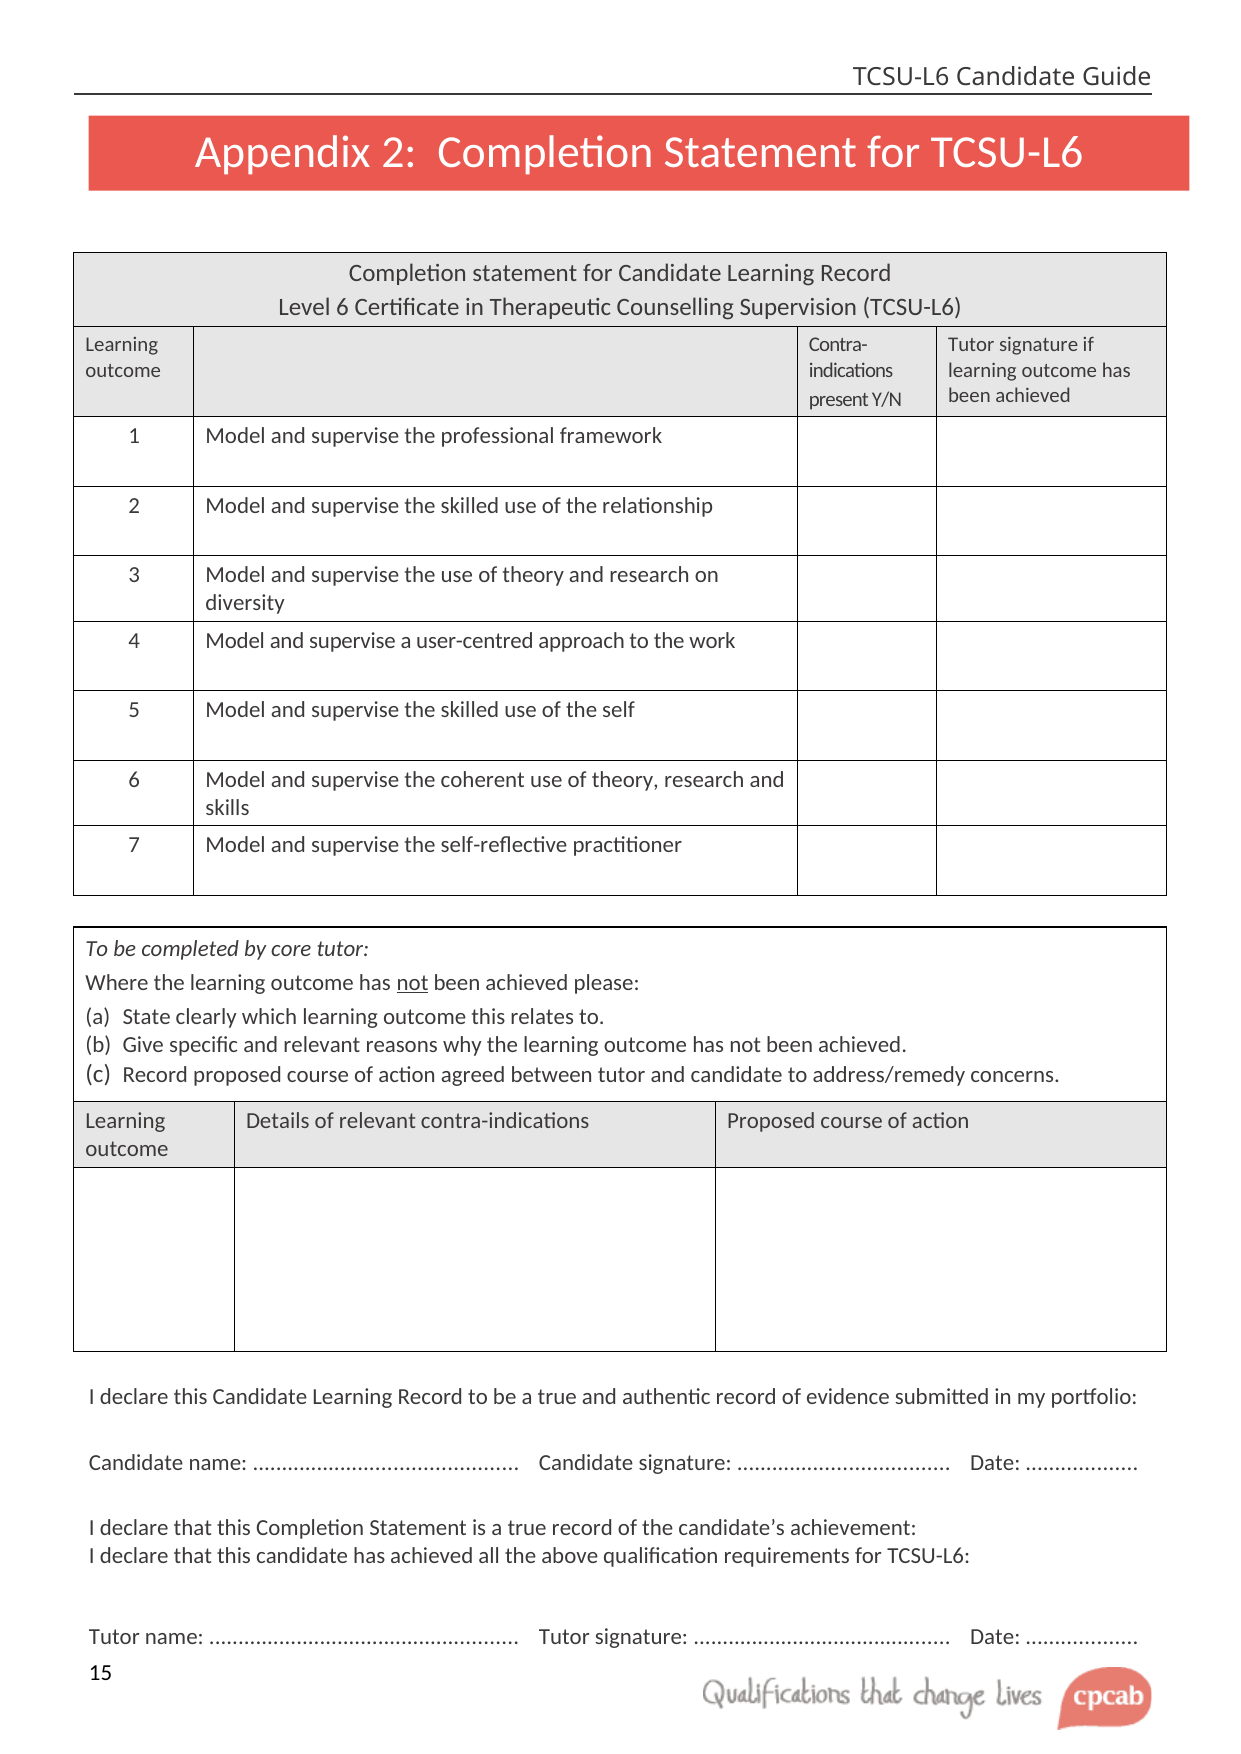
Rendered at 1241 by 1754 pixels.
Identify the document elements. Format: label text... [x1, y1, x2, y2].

text Tutor name: Tutor signature: Date: [89, 1622, 1152, 1651]
table_cell [798, 487, 936, 555]
table_header To be completed by core tutor: Where the learning outcome has not been achieved please: State clearly which learning outcome this relates to. Give specific and relevant reasons why the learning outcome has not been achieved. Record proposed course of action agreed between tutor and candidate to address/remedy concerns. [74, 928, 1166, 1101]
table_cell Model and supervise the skilled use of the relationship [194, 487, 797, 555]
table_cell [798, 556, 936, 621]
table_cell [937, 487, 1166, 555]
table_cell 7 [74, 826, 193, 895]
table_cell [937, 556, 1166, 621]
text I declare that this candidate has achieved all the above qualification requirements for TCSU-L6: [89, 1541, 1152, 1569]
table_cell [716, 1168, 1166, 1351]
table_cell 6 [74, 761, 193, 825]
text I declare that this Completion Statement is a true record of the candidate’s achievement: [89, 1513, 1152, 1541]
table_cell [937, 622, 1166, 690]
table_cell Learning outcome [74, 327, 193, 416]
table_cell Proposed course of action [716, 1102, 1166, 1167]
table_cell [798, 761, 936, 825]
table_cell [74, 1168, 234, 1351]
table_cell 1 [74, 417, 193, 486]
table_cell Model and supervise the self-reflective practitioner [194, 826, 797, 895]
table_cell [937, 826, 1166, 895]
table_cell Model and supervise the use of theory and research on diversity [194, 556, 797, 621]
table_cell 5 [74, 691, 193, 760]
table_cell [235, 1168, 715, 1351]
table_cell Contra-indications present Y/N [798, 327, 936, 416]
text I declare this Candidate Learning Record to be a true and authentic record of evidence submitted in my portfolio: [89, 1382, 1152, 1410]
table_cell [798, 417, 936, 486]
table_cell Learning outcome [74, 1102, 234, 1167]
table_header Completion statement for Candidate Learning Record Level 6 Certificate in Therapeutic Counselling Supervision (TCSU-L6) [74, 253, 1166, 326]
table_cell Model and supervise the skilled use of the self [194, 691, 797, 760]
table_cell [798, 826, 936, 895]
table_cell [937, 417, 1166, 486]
table_cell Model and supervise the professional framework [194, 417, 797, 486]
table_cell 2 [74, 487, 193, 555]
table_cell [937, 691, 1166, 760]
table_cell 4 [74, 622, 193, 690]
text Candidate name: Candidate signature: Date: [89, 1448, 1152, 1476]
table_cell 3 [74, 556, 193, 621]
table_cell Details of relevant contra-indications [235, 1102, 715, 1167]
table_cell [194, 327, 797, 416]
table_cell [937, 761, 1166, 825]
table_cell [798, 622, 936, 690]
table_cell Tutor signature if learning outcome has been achieved [937, 327, 1166, 416]
table_cell Model and supervise a user-centred approach to the work [194, 622, 797, 690]
table_cell [798, 691, 936, 760]
picture [703, 1667, 1152, 1730]
table_cell Model and supervise the coherent use of theory, research and skills [194, 761, 797, 825]
